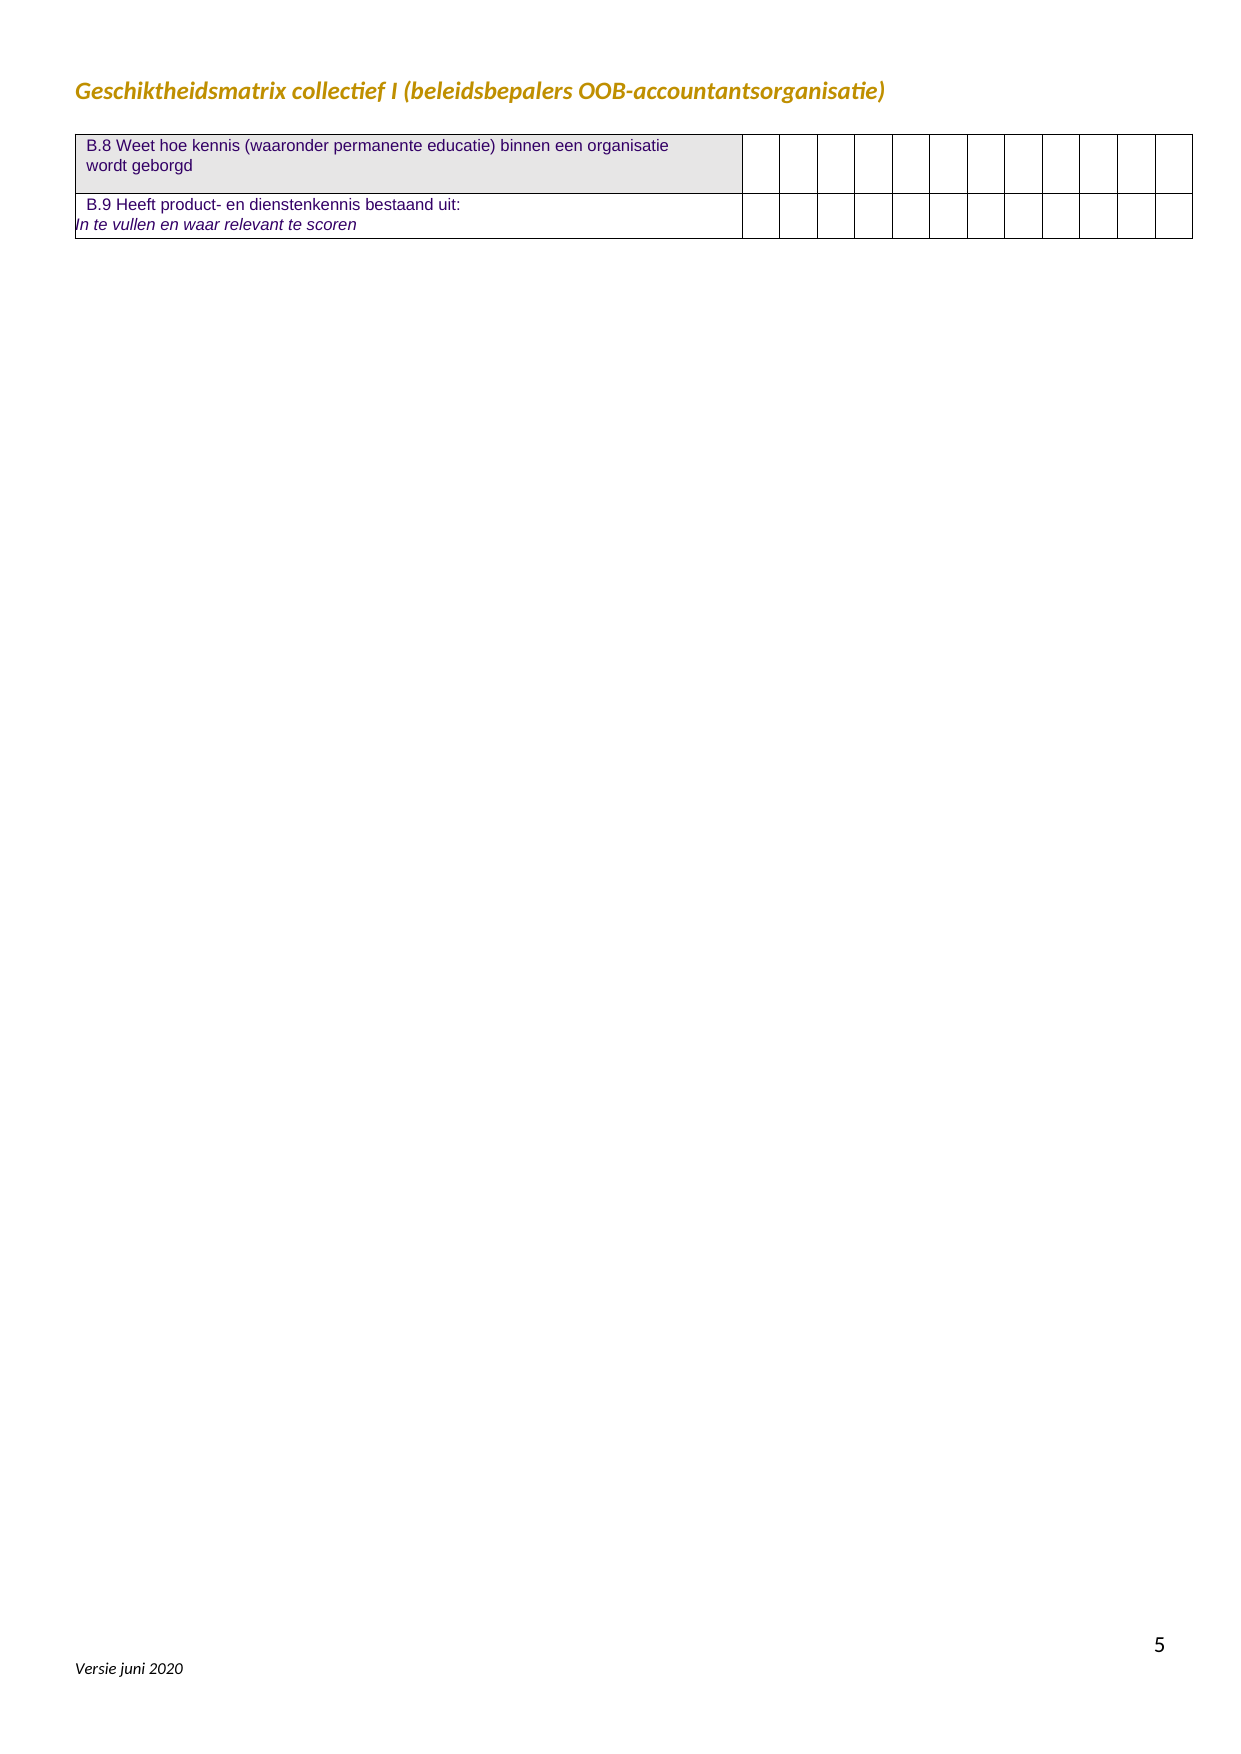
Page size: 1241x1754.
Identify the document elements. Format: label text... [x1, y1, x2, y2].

table_cell [968, 135, 1004, 193]
table_cell [893, 135, 929, 193]
table_cell [1156, 194, 1192, 238]
table_cell [930, 194, 967, 238]
table_cell [743, 194, 779, 238]
table_cell [780, 194, 817, 238]
table_cell [1005, 194, 1042, 238]
table_cell [1080, 194, 1117, 238]
table_cell [1118, 194, 1155, 238]
table_cell [893, 194, 929, 238]
table_cell [1043, 194, 1079, 238]
table_cell [818, 194, 854, 238]
table_cell [1043, 135, 1079, 193]
table_cell [818, 135, 854, 193]
table_cell [743, 135, 779, 193]
table_cell [855, 194, 892, 238]
table_cell [930, 135, 967, 193]
table_cell B.8 Weet hoe kennis (waaronder permanente educatie) binnen een organisatie wordt geborgd [76, 135, 742, 193]
table_cell [1118, 135, 1155, 193]
table_cell [1156, 135, 1192, 193]
table_cell [780, 135, 817, 193]
table_cell [1080, 135, 1117, 193]
table_cell [1005, 135, 1042, 193]
table_cell [855, 135, 892, 193]
table_cell B.9 Heeft product- en dienstenkennis bestaand uit: In te vullen en waar relevant te scoren [76, 194, 742, 238]
table_cell [968, 194, 1004, 238]
